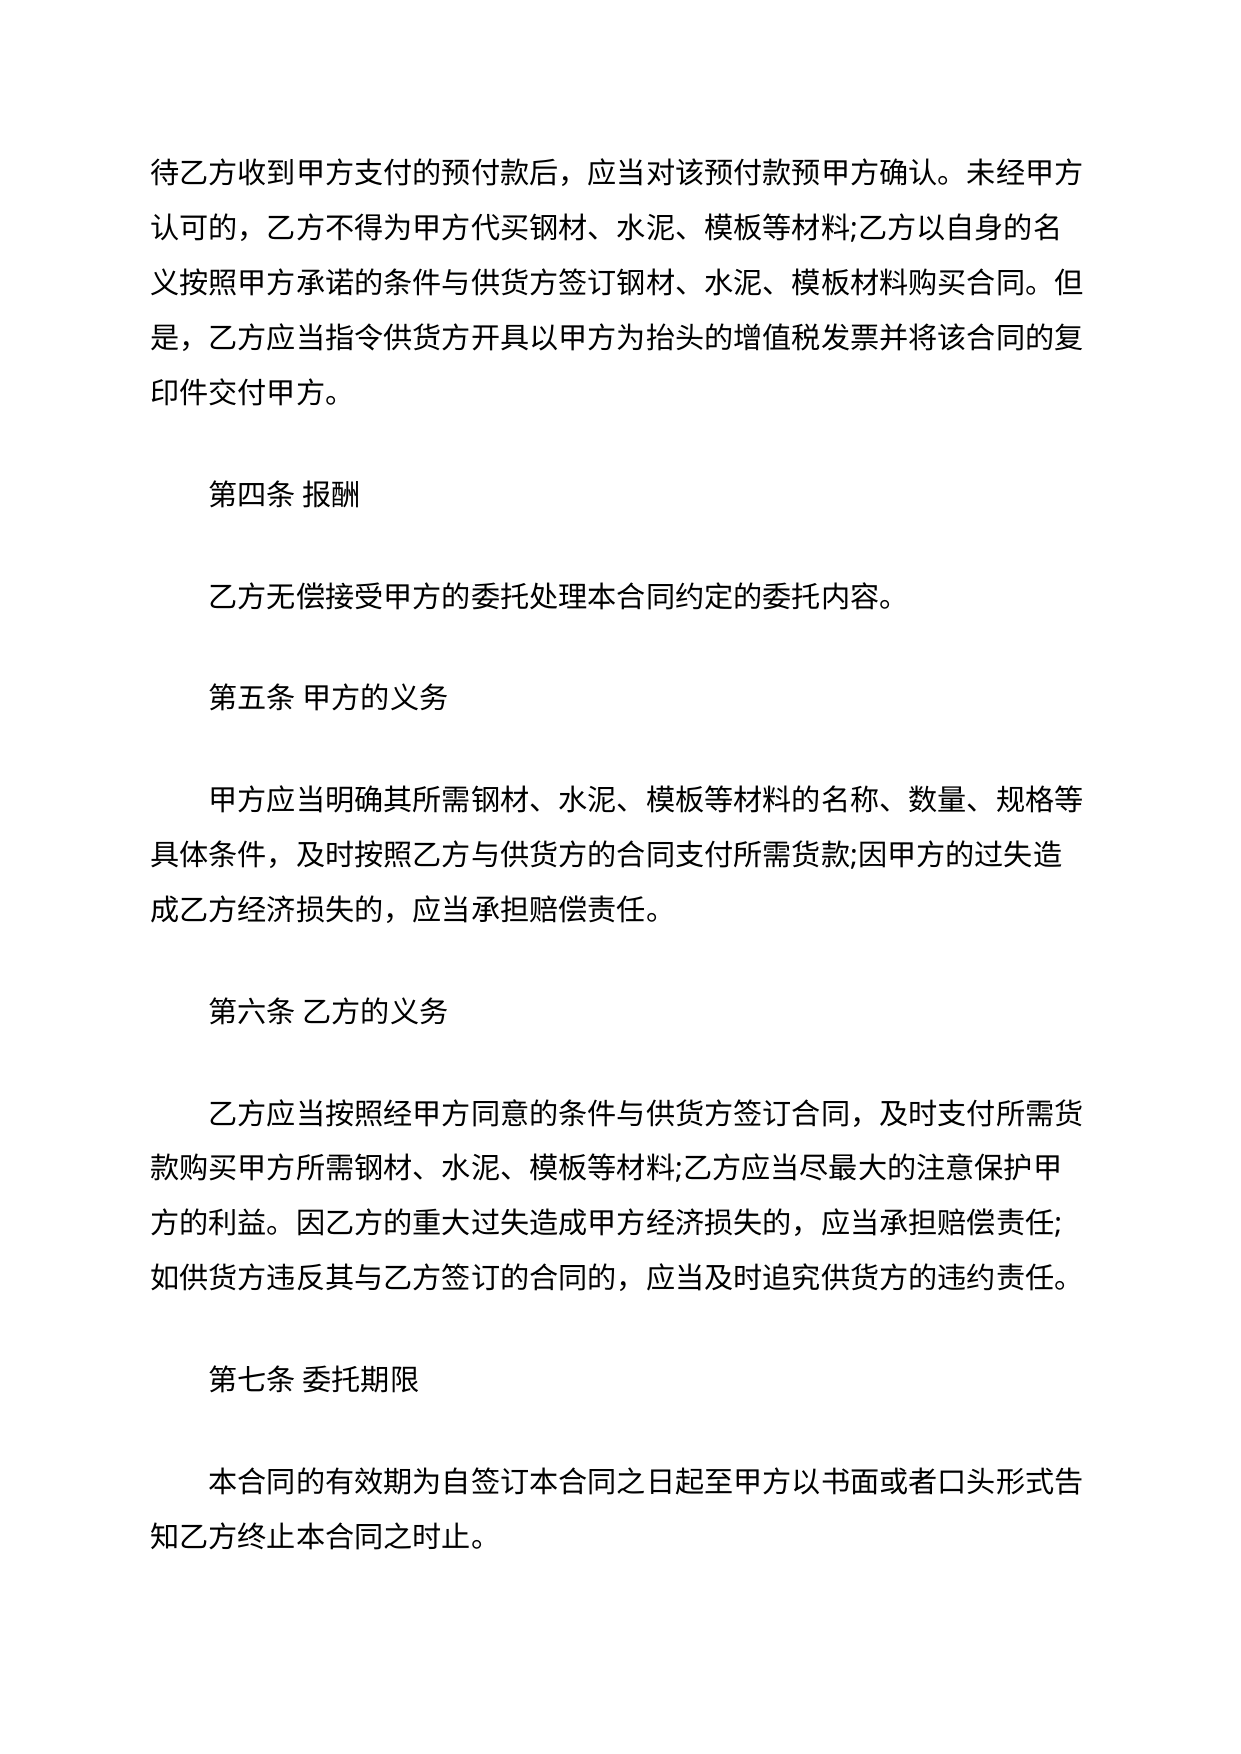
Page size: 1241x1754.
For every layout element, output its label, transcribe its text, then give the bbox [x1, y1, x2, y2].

text 乙方应当按照经甲方同意的条件与供货方签订合同，及时支付所需货款购买甲方所需钢材、水泥、模板等材料;乙方应当尽最大的注意保护甲方的利益。因乙方的重大过失造成甲方经济损失的，应当承担赔偿责任;如供货方违反其与乙方签订的合同的，应当及时追究供货方的违约责任。 [150, 1090, 1090, 1297]
text 甲方应当明确其所需钢材、水泥、模板等材料的名称、数量、规格等具体条件，及时按照乙方与供货方的合同支付所需货款;因甲方的过失造成乙方经济损失的，应当承担赔偿责任。 [150, 777, 1090, 929]
text 本合同的有效期为自签订本合同之日起至甲方以书面或者口头形式告知乙方终止本合同之时止。 [150, 1459, 1090, 1556]
text 第五条 甲方的义务 [150, 675, 1090, 717]
text 第六条 乙方的义务 [150, 988, 1090, 1031]
text 第四条 报酬 [150, 471, 1090, 514]
text 第七条 委托期限 [150, 1357, 1090, 1399]
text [150, 150, 1090, 412]
text 乙方无偿接受甲方的委托处理本合同约定的委托内容。 [150, 573, 1090, 616]
